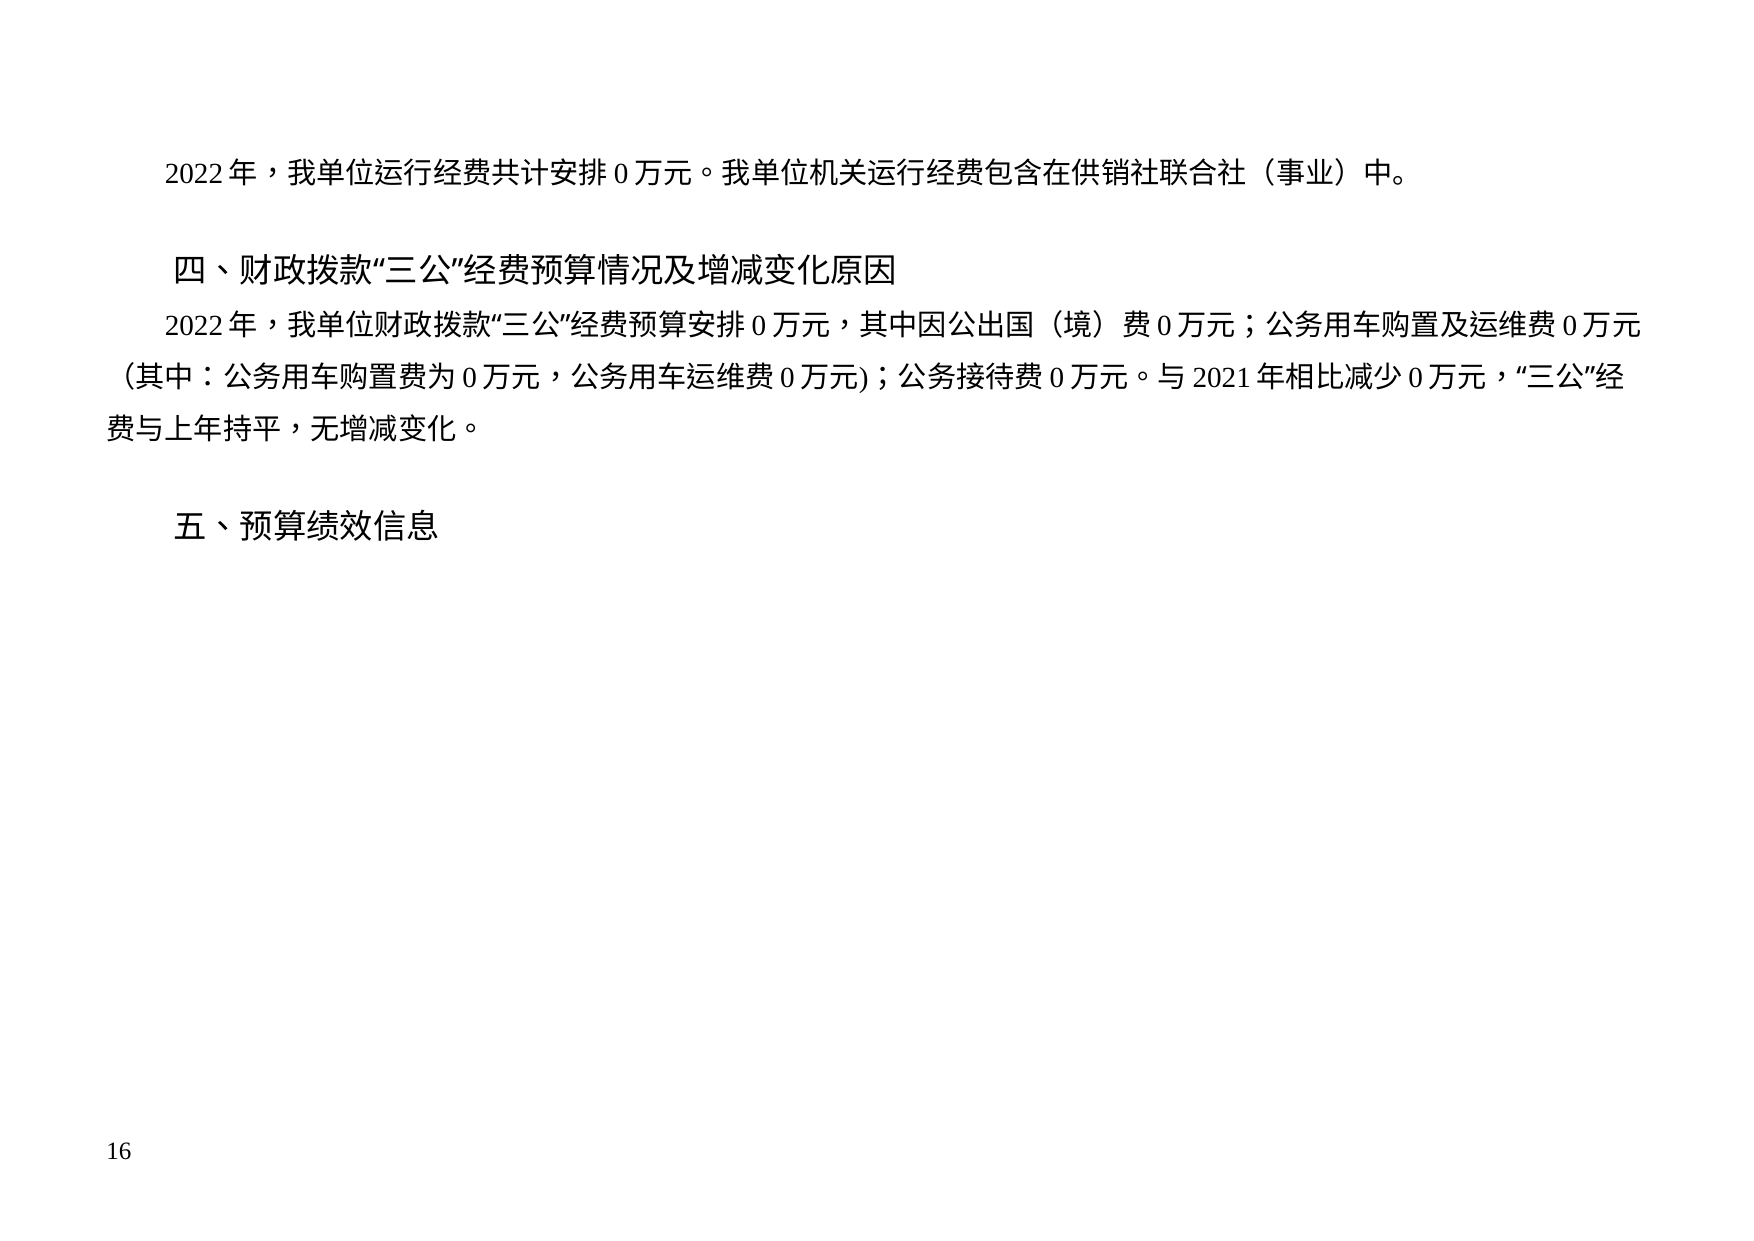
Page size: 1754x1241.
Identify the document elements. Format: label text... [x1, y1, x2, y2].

text 2022年，我单位财政拨款“三公”经费预算安排0万元，其中因公出国（境）费0万元；公务用车购置及运维费0万元（其中：公务用车购置费为0万元，公务用车运维费0万元)；公务接待费0万元。与2021年相比减少0万元，“三公”经费与上年持平，无增减变化。 [106, 293, 1648, 450]
text 四、财政拨款“三公”经费预算情况及增减变化原因 [106, 247, 1648, 292]
text 五、预算绩效信息 [106, 503, 1648, 548]
text 2022年，我单位运行经费共计安排0万元。我单位机关运行经费包含在供销社联合社（事业）中。 [106, 142, 1648, 194]
